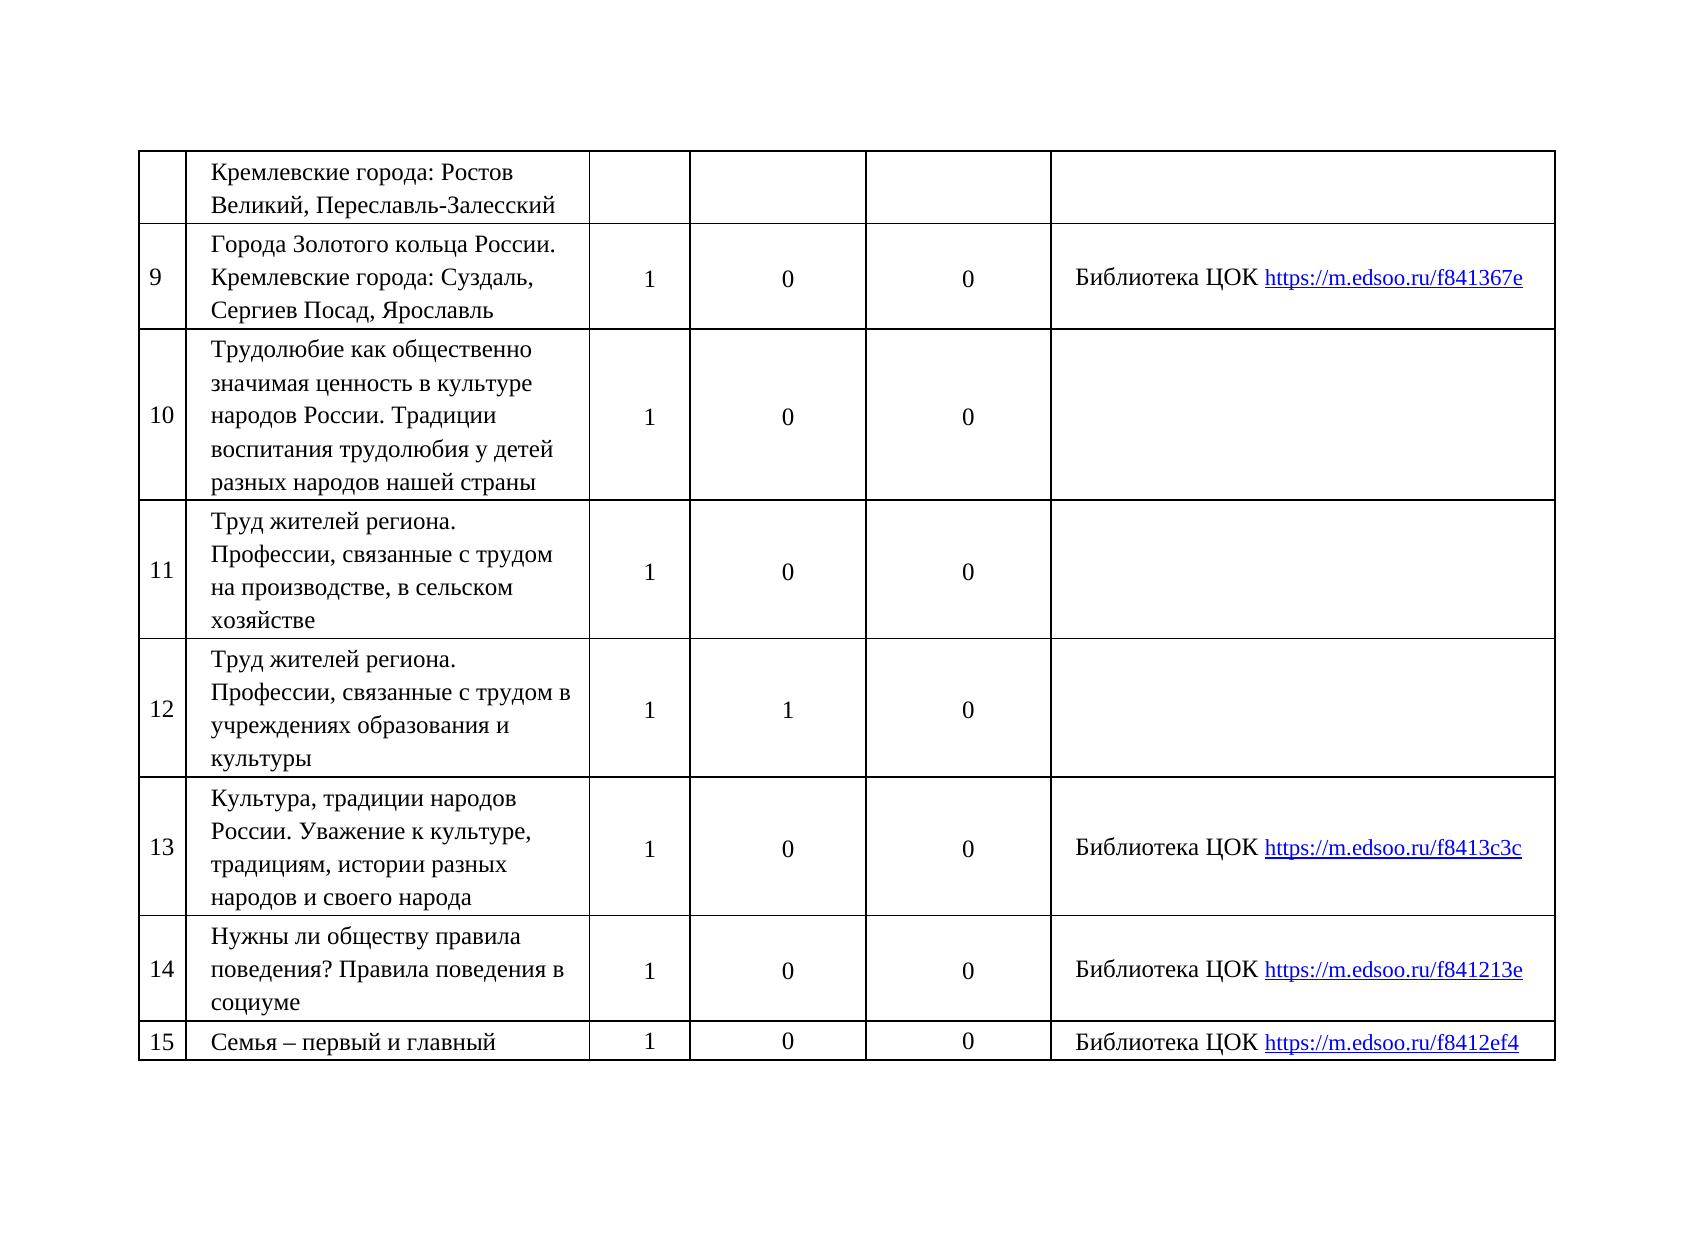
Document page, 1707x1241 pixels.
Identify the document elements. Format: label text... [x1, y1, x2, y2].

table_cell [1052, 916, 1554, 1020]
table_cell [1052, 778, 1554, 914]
table_cell 0 [867, 330, 1050, 499]
table_cell 1 [590, 224, 689, 328]
table_cell 1 [590, 330, 689, 499]
table_cell Труд жителей региона. Профессии, связанные с трудом на производстве, в сельском хозяйстве [187, 501, 589, 638]
table_cell 0 [867, 224, 1050, 328]
table_cell 0 [691, 330, 865, 499]
table_cell 8 [140, 152, 185, 222]
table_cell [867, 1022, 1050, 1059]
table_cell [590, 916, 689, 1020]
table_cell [187, 152, 589, 222]
table_cell 0 [867, 152, 1050, 222]
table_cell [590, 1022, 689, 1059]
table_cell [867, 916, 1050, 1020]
table_cell Труд жителей региона. Профессии, связанные с трудом в учреждениях образования и культуры [187, 639, 589, 776]
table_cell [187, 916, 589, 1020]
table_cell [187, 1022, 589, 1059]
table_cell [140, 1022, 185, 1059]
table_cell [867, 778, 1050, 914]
table_cell 0 [867, 501, 1050, 638]
table_cell 11 [140, 501, 185, 638]
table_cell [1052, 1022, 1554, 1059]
table_cell 1 [590, 152, 689, 222]
table_cell 1 [590, 501, 689, 638]
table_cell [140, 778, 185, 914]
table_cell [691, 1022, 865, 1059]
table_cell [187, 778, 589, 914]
table_cell 0 [691, 152, 865, 222]
table_cell 10 [140, 330, 185, 499]
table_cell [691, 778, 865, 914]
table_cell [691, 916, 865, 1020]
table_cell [1052, 152, 1554, 222]
table_cell [1052, 501, 1554, 638]
table_cell Трудолюбие как общественно значимая ценность в культуре народов России. Традиции воспитания трудолюбия у детей разных народов нашей страны [187, 330, 589, 499]
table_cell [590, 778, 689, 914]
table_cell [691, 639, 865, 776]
table_cell 9 [140, 224, 185, 328]
table_cell Библиотека ЦОК https://m.edsoo.ru/f841367e [1052, 224, 1554, 328]
table_cell 0 [691, 501, 865, 638]
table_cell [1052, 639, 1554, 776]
table_cell Города Золотого кольца России. Кремлевские города: Суздаль, Сергиев Посад, Ярославль [187, 224, 589, 328]
table_cell [1052, 330, 1554, 499]
table_cell 12 [140, 639, 185, 776]
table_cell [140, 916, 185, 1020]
table_cell 1 [590, 639, 689, 776]
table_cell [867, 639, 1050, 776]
table_cell 0 [691, 224, 865, 328]
